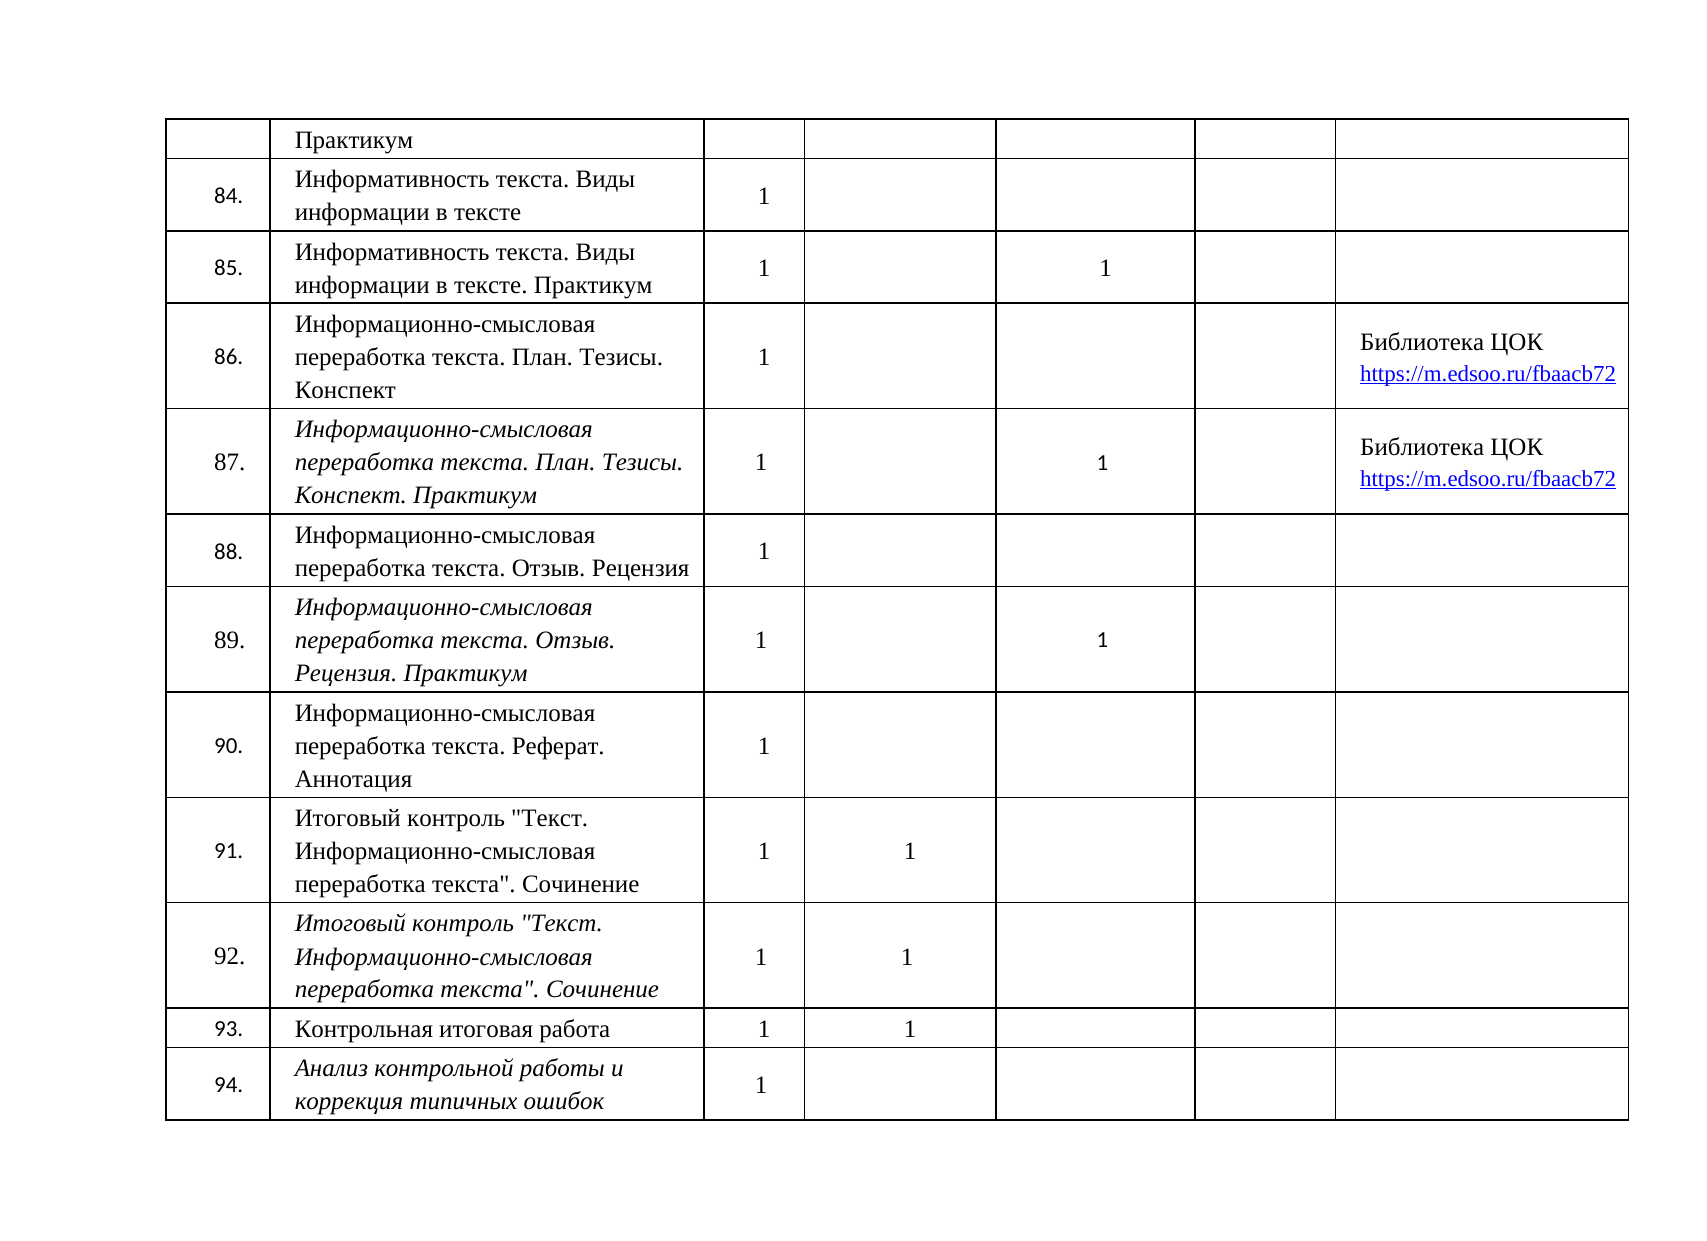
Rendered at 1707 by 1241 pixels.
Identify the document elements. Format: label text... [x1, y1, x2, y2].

table_cell [1196, 693, 1335, 796]
table_cell 1 [705, 1009, 804, 1047]
table_cell [167, 159, 269, 230]
table_cell [1336, 798, 1628, 902]
table_cell [167, 693, 269, 796]
table_cell [805, 159, 995, 230]
table_cell 1 [705, 798, 804, 902]
table_cell [1196, 120, 1335, 157]
table_cell Библиотека ЦОК https://m.edsoo.ru/fbaacb72 [1336, 409, 1628, 513]
table_cell [167, 304, 269, 408]
table_cell [167, 232, 269, 302]
table_cell [997, 903, 1194, 1007]
table_cell [167, 587, 269, 691]
table_cell [1196, 798, 1335, 902]
table_cell Итоговый контроль "Текст. Информационно-смысловая переработка текста". Сочинение [271, 903, 703, 1007]
table_cell 1 [705, 159, 804, 230]
table_cell [1196, 587, 1335, 691]
table_cell 1 [705, 304, 804, 408]
table_cell [805, 409, 995, 513]
table_cell Контрольная итоговая работа [271, 1009, 703, 1047]
table_cell Итоговый контроль "Текст. Информационно-смысловая переработка текста". Сочинение [271, 798, 703, 902]
table_cell 1 [705, 120, 804, 157]
table_cell Информационно-смысловая переработка текста. Отзыв. Рецензия. Практикум [271, 587, 703, 691]
table_cell [167, 903, 269, 1007]
table_cell 1 [705, 1048, 804, 1119]
table_cell 1 [805, 903, 995, 1007]
table_cell [997, 798, 1194, 902]
table_cell [1336, 587, 1628, 691]
table_cell Анализ контрольной работы и коррекция типичных ошибок [271, 1048, 703, 1119]
table_cell [1336, 159, 1628, 230]
table_cell [1196, 1048, 1335, 1119]
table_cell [271, 120, 703, 157]
table_cell [805, 693, 995, 796]
table_cell [167, 798, 269, 902]
table_cell [997, 159, 1194, 230]
table_cell Информационно-смысловая переработка текста. Отзыв. Рецензия [271, 515, 703, 586]
table_cell 1 [805, 1009, 995, 1047]
table_cell [167, 409, 269, 513]
table_cell [1336, 1048, 1628, 1119]
table_cell [167, 1009, 269, 1047]
table_cell [1196, 159, 1335, 230]
table_cell Информативность текста. Виды информации в тексте [271, 159, 703, 230]
table_cell 1 [705, 693, 804, 796]
table_cell [1336, 120, 1628, 157]
table_cell [805, 304, 995, 408]
table_cell [997, 1009, 1194, 1047]
table_cell 1 [805, 798, 995, 902]
table_cell [167, 1048, 269, 1119]
table_cell [805, 120, 995, 157]
table_cell [1336, 693, 1628, 796]
table_cell [1336, 232, 1628, 302]
table_cell [1196, 1009, 1335, 1047]
table_cell [997, 304, 1194, 408]
table_cell 1 [997, 587, 1194, 691]
table_cell [1196, 232, 1335, 302]
table_cell [997, 1048, 1194, 1119]
table_cell [167, 515, 269, 586]
table_cell 1 [705, 903, 804, 1007]
table_cell [1336, 1009, 1628, 1047]
table_cell [1196, 304, 1335, 408]
table_cell [1336, 515, 1628, 586]
table_cell [167, 120, 269, 157]
table_cell 1 [997, 120, 1194, 157]
table_cell Информационно-смысловая переработка текста. Реферат. Аннотация [271, 693, 703, 796]
table_cell [805, 515, 995, 586]
table_cell Информационно-смысловая переработка текста. План. Тезисы. Конспект [271, 304, 703, 408]
table_cell Информационно-смысловая переработка текста. План. Тезисы. Конспект. Практикум [271, 409, 703, 513]
table_cell [1196, 903, 1335, 1007]
table_cell 1 [705, 232, 804, 302]
table_cell [805, 587, 995, 691]
table_cell 1 [705, 409, 804, 513]
table_cell 1 [705, 587, 804, 691]
table_cell 1 [997, 232, 1194, 302]
table_cell [805, 232, 995, 302]
table_cell [1196, 515, 1335, 586]
table_cell [1336, 903, 1628, 1007]
table_cell [997, 515, 1194, 586]
table_cell 1 [705, 515, 804, 586]
table_cell Информативность текста. Виды информации в тексте. Практикум [271, 232, 703, 302]
table_cell [997, 693, 1194, 796]
table_cell [805, 1048, 995, 1119]
table_cell 1 [997, 409, 1194, 513]
table_cell Библиотека ЦОК https://m.edsoo.ru/fbaacb72 [1336, 304, 1628, 408]
table_cell [1196, 409, 1335, 513]
